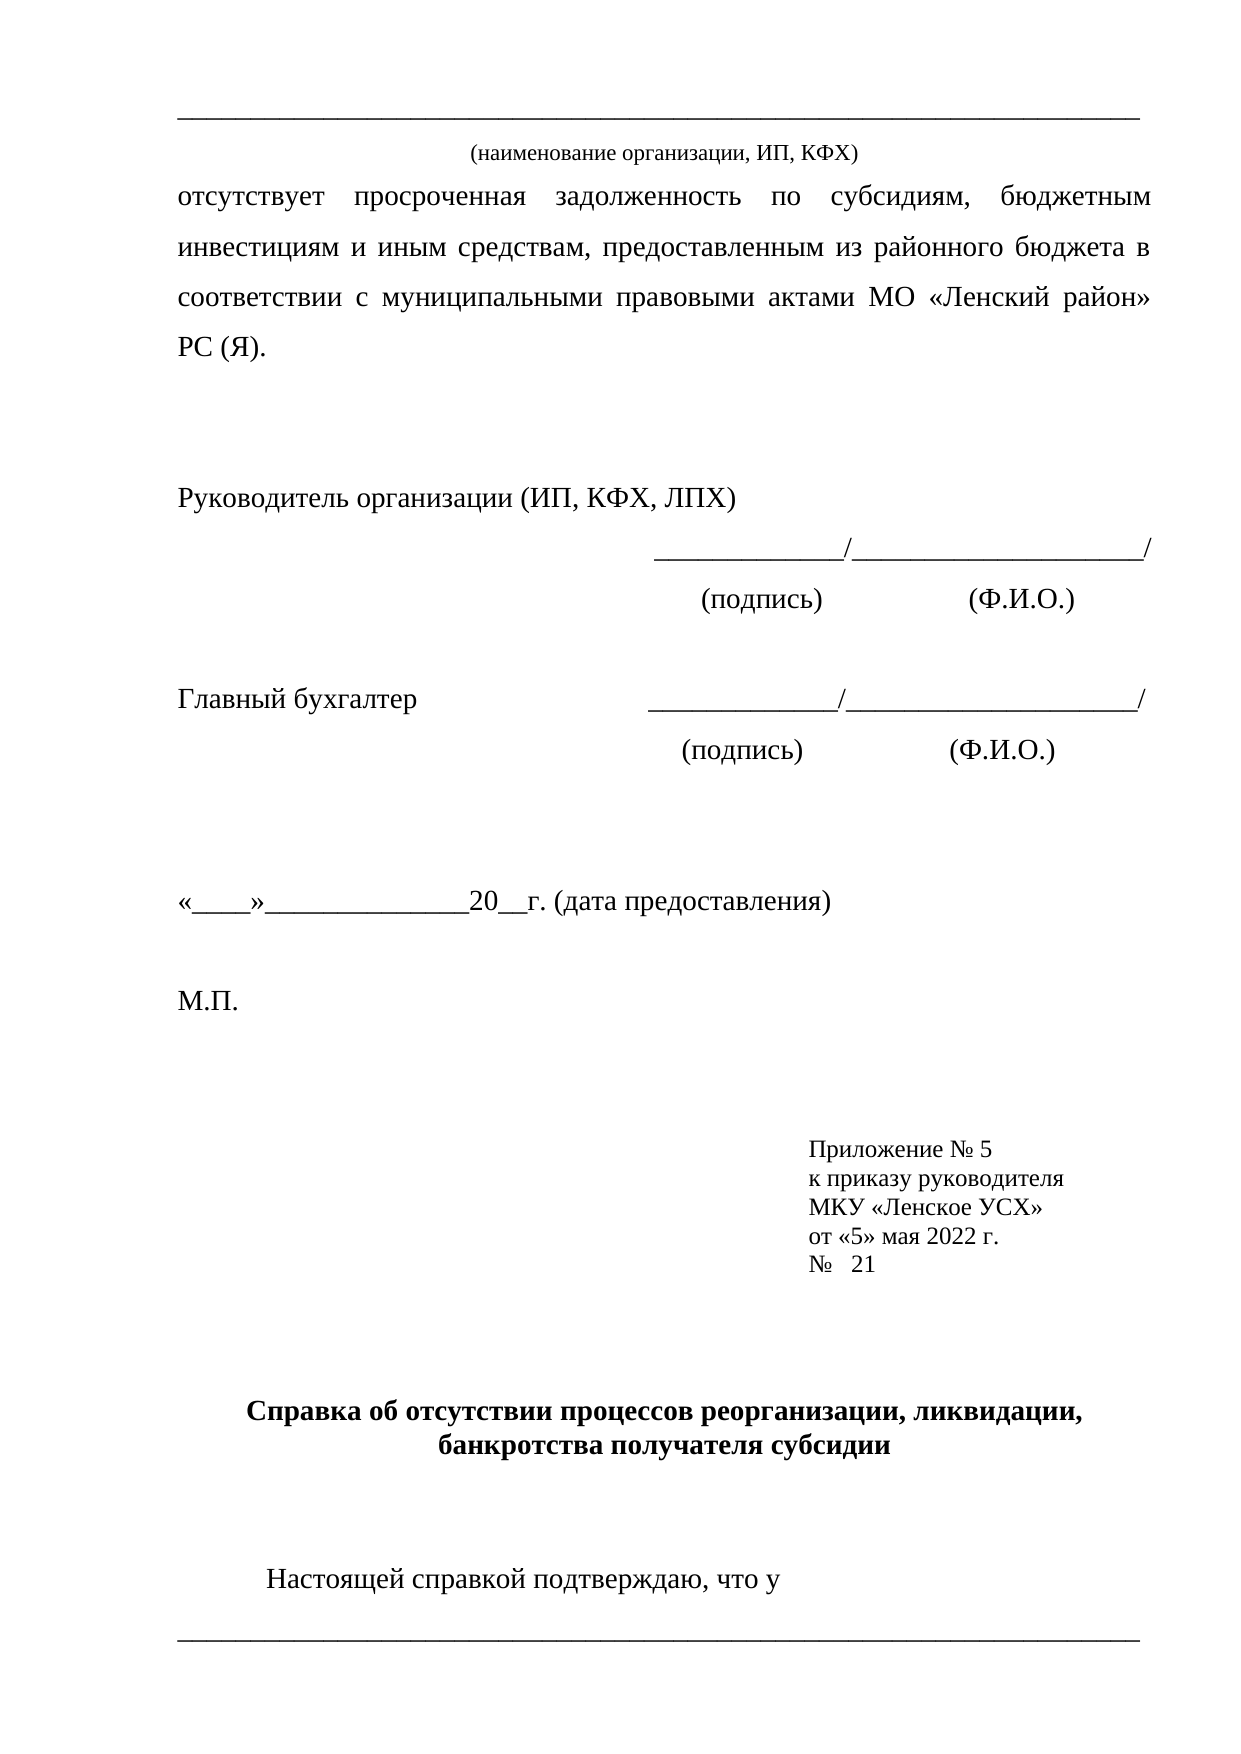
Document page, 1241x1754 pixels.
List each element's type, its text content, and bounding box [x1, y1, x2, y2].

text _____________/____________________/ [473, 531, 1152, 564]
text М.П. [177, 983, 1152, 1017]
text Настоящей справкой подтверждаю, что у [177, 1561, 1152, 1595]
text Справка об отсутствии процессов реорганизации, ликвидации, банкротства получателя субсидии [177, 1393, 1152, 1461]
text Руководитель организации (ИП, КФХ, ЛПХ) [177, 480, 1152, 514]
text (наименование организации, ИП, КФХ) [177, 139, 1152, 165]
text Главный бухгалтер _____________/____________________/ [177, 682, 1152, 715]
text (подпись) (Ф.И.О.) [177, 732, 1152, 765]
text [177, 1611, 1152, 1645]
text отсутствует просроченная задолженность по субсидиям, бюджетным инвестициям и иным средствам, предоставленным из районного бюджета в соответствии с муниципальными правовыми актами МО «Ленский район» РС (Я). [177, 178, 1152, 363]
text __________________________________________________________________ [177, 89, 1152, 122]
text (подпись) (Ф.И.О.) [177, 581, 1152, 614]
table_header Приложение № 5 к приказу руководителя МКУ «Ленское УСХ» от «5» мая 2022 г. № 21 [797, 1135, 1133, 1278]
text «____»______________20__г. (дата предоставления) [177, 883, 1152, 916]
